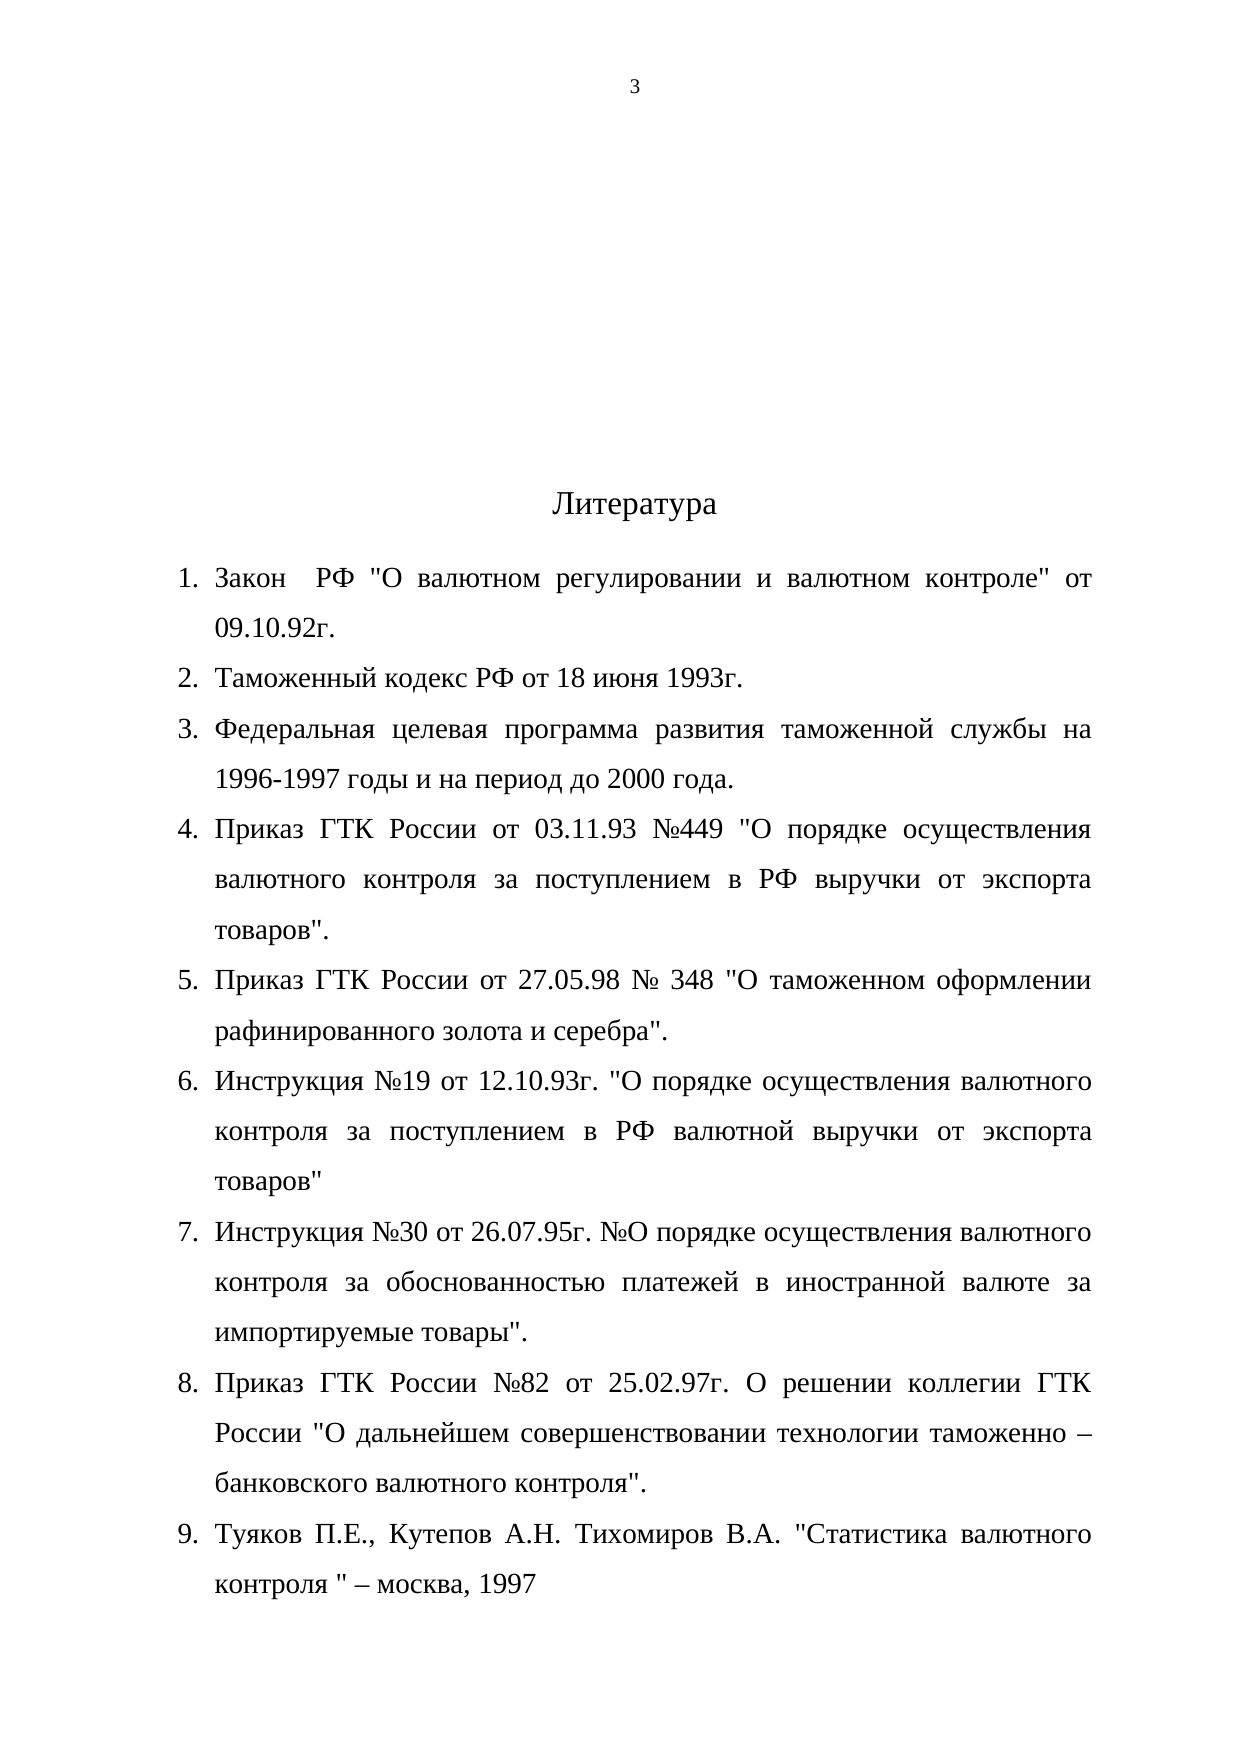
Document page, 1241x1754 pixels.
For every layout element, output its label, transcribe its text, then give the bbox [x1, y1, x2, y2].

list Таможенный кодекс РФ от 18 июня 1993г. [177, 661, 1092, 694]
list Инструкция №30 от 26.07.95г. №О порядке осуществления валютного контроля за обоснованностью платежей в иностранной валюте за импортируемые товары". [177, 1214, 1092, 1348]
list Приказ ГТК России от 03.11.93 №449 "О порядке осуществления валютного контроля за поступлением в РФ выручки от экспорта товаров". [177, 812, 1092, 946]
list Туяков П.Е., Кутепов А.Н. Тихомиров В.А. "Статистика валютного контроля " – москва, 1997 [177, 1516, 1092, 1600]
list Инструкция №19 от 12.10.93г. "О порядке осуществления валютного контроля за поступлением в РФ валютной выручки от экспорта товаров" [177, 1063, 1092, 1197]
list Федеральная целевая программа развития таможенной службы на 1996-1997 годы и на период до 2000 года. [177, 711, 1092, 795]
list Закон РФ "О валютном регулировании и валютном контроле" от 09.10.92г. [177, 560, 1092, 644]
list Приказ ГТК России от 27.05.98 № 348 "О таможенном оформлении рафинированного золота и серебра". [177, 962, 1092, 1046]
list Приказ ГТК России №82 от 25.02.97г. О решении коллегии ГТК России "О дальнейшем совершенствовании технологии таможенно – банковского валютного контроля". [177, 1365, 1092, 1499]
text Литература [177, 483, 1092, 522]
